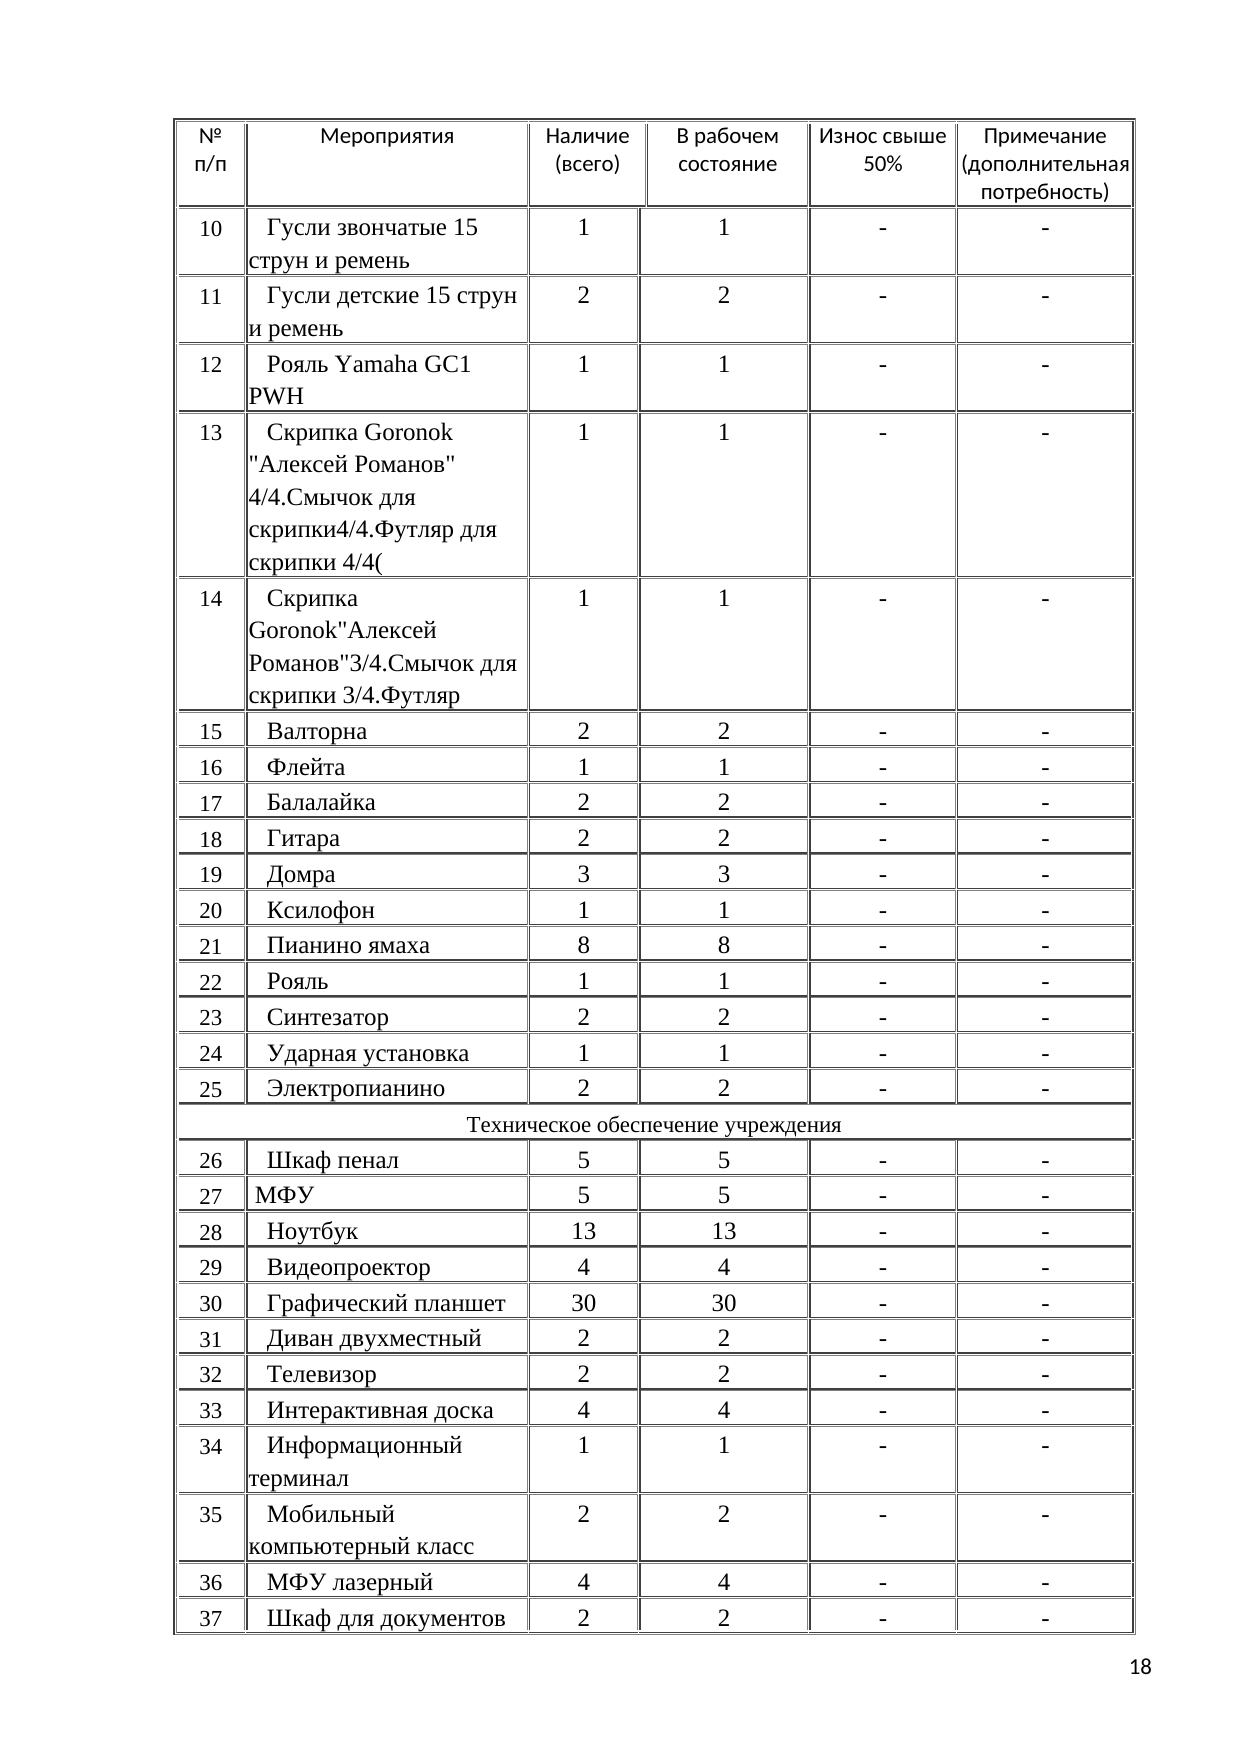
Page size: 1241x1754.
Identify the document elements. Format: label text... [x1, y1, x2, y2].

table_cell - [958, 410, 1133, 576]
table_cell - [958, 816, 1133, 852]
table_cell 2 [530, 713, 637, 745]
table_cell 1 [641, 963, 807, 995]
table_cell МФУ лазерный [248, 1564, 527, 1596]
table_cell Гусли детские 15 струн и ремень [248, 277, 527, 342]
table_cell 1 [641, 748, 807, 781]
table_cell Скрипка Goronok "Алексей Романов" 4/4.Смычок для скрипки4/4.Футляр для скрипки 4/4( [248, 414, 527, 576]
table_cell Гитара [248, 820, 527, 852]
table_cell 2 [641, 1070, 807, 1102]
table_cell 15 [177, 709, 244, 745]
table_cell - [811, 345, 955, 410]
table_cell 22 [177, 959, 244, 995]
table_cell - [811, 1427, 955, 1492]
table_cell 21 [177, 924, 244, 959]
table_cell 2 [530, 820, 637, 852]
table_cell - [957, 576, 1134, 709]
table_cell 13 [177, 410, 244, 576]
table_cell 11 [175, 274, 246, 342]
table_cell 8 [530, 927, 637, 959]
table_cell - [957, 1031, 1134, 1066]
table_cell 25 [177, 1066, 244, 1102]
table_cell 4 [530, 1391, 637, 1424]
table_header Примечание (дополнительная потребность) [957, 122, 1132, 205]
table_header Наличие (всего) [529, 122, 647, 205]
table_cell - [957, 1492, 1134, 1560]
table_cell 1 [641, 1427, 807, 1492]
table_cell 26 [175, 1138, 244, 1173]
table_cell Домра [248, 855, 527, 888]
table_cell - [811, 927, 955, 959]
table_cell 2 [530, 1495, 637, 1560]
table_cell - [958, 1209, 1133, 1245]
table_cell Ноутбук [248, 1213, 527, 1245]
table_cell - [811, 1495, 955, 1560]
table_cell 4 [530, 1248, 637, 1281]
table_cell 1 [641, 891, 807, 923]
table_cell - [811, 1248, 955, 1281]
table_cell Видеопроектор [248, 1248, 527, 1281]
table_cell 2 [641, 1320, 807, 1352]
table_cell 20 [175, 888, 246, 923]
table_cell Скрипка Goronok"Алексей Романов"3/4.Смычок для скрипки 3/4.Футляр [248, 579, 527, 709]
table_cell - [811, 891, 955, 923]
table_cell 27 [177, 1174, 244, 1209]
table_cell - [811, 1213, 955, 1245]
table_cell - [957, 1281, 1134, 1316]
table_cell 2 [641, 1495, 807, 1560]
table_cell Рояль [248, 963, 527, 995]
table_cell 4 [641, 1564, 807, 1596]
table_cell - [811, 998, 955, 1031]
table_cell 14 [175, 576, 246, 709]
table_cell Графический планшет [248, 1284, 527, 1316]
table_cell - [811, 277, 955, 342]
table_cell - [811, 855, 955, 888]
table_cell 2 [530, 1320, 637, 1352]
table_cell 32 [177, 1352, 244, 1388]
table_cell 2 [641, 998, 807, 1031]
table_cell - [957, 342, 1134, 410]
table_header Износ свыше 50% [809, 122, 957, 205]
table_cell - [811, 1564, 955, 1596]
table_cell - [811, 209, 955, 274]
table_cell - [958, 1316, 1133, 1352]
table_cell - [957, 1424, 1134, 1492]
table_cell 1 [641, 345, 807, 410]
table_cell 4 [641, 1391, 807, 1424]
table_cell - [811, 1177, 955, 1209]
table_cell 13 [641, 1213, 807, 1245]
table_cell - [811, 1320, 955, 1352]
table_cell 37 [175, 1596, 246, 1632]
table_cell 1 [530, 1034, 637, 1066]
table_cell - [957, 781, 1134, 816]
table_cell Телевизор [248, 1356, 527, 1388]
table_cell 1 [530, 963, 637, 995]
table_cell 5 [641, 1177, 807, 1209]
table_cell Валторна [248, 713, 527, 745]
table_cell Рояль Yamaha GC1 PWH [248, 345, 527, 410]
table_cell 1 [641, 414, 807, 576]
table_cell 2 [529, 1596, 639, 1632]
table_cell - [957, 1596, 1134, 1632]
table_header В рабочем состояние [647, 120, 809, 205]
table_cell 1 [530, 414, 637, 576]
table_cell - [811, 579, 955, 709]
table_cell Шкаф пенал [248, 1141, 527, 1173]
table_cell - [957, 274, 1134, 342]
table_cell 31 [177, 1316, 244, 1352]
table_cell 1 [530, 891, 637, 923]
table_cell 16 [175, 745, 246, 781]
table_cell 2 [641, 713, 807, 745]
table_cell 28 [177, 1209, 244, 1245]
table_cell Интерактивная доска [248, 1391, 527, 1424]
table_cell - [958, 205, 1133, 274]
table_cell 17 [175, 781, 246, 816]
table_cell 2 [530, 277, 637, 342]
table_cell - [811, 1284, 955, 1316]
table_cell 1 [530, 579, 637, 709]
table_cell Шкаф для документов [246, 1599, 528, 1632]
table_cell - [811, 713, 955, 745]
table_cell 8 [641, 927, 807, 959]
table_cell 2 [641, 784, 807, 816]
table_cell 24 [175, 1031, 246, 1066]
table_cell 33 [175, 1388, 244, 1424]
table_cell 19 [177, 852, 244, 888]
table_cell - [958, 1560, 1133, 1596]
table_cell - [811, 1034, 955, 1066]
table_cell - [958, 709, 1133, 745]
table_cell - [809, 1599, 957, 1632]
table_cell - [811, 820, 955, 852]
table_cell 2 [641, 277, 807, 342]
table_cell - [958, 1066, 1133, 1102]
table_cell - [957, 888, 1134, 923]
table_cell - [811, 414, 955, 576]
table_cell 3 [641, 855, 807, 888]
table_cell - [958, 995, 1132, 1031]
table_cell Синтезатор [248, 998, 527, 1031]
table_cell 2 [641, 820, 807, 852]
table_cell - [958, 924, 1133, 959]
table_cell Ударная установка [248, 1034, 527, 1066]
table_cell Электропианино [248, 1070, 527, 1102]
table_cell 35 [175, 1492, 246, 1560]
table_cell 5 [641, 1141, 807, 1173]
table_cell - [811, 1070, 955, 1102]
table_cell 1 [530, 748, 637, 781]
table_cell 1 [641, 209, 807, 274]
table_cell 2 [530, 1070, 637, 1102]
table_cell 30 [641, 1284, 807, 1316]
table_cell - [811, 1391, 955, 1424]
table_cell Техническое обеспечение учреждения [177, 1102, 1132, 1138]
table_cell 4 [641, 1248, 807, 1281]
table_cell 29 [177, 1245, 244, 1281]
table_cell 2 [530, 784, 637, 816]
table_cell 2 [530, 998, 637, 1031]
table_cell - [811, 1356, 955, 1388]
table_cell 1 [641, 1034, 807, 1066]
table_cell Информационный терминал [248, 1427, 527, 1492]
table_cell 1 [641, 579, 807, 709]
table_cell - [811, 963, 955, 995]
table_cell 1 [530, 345, 637, 410]
table_cell Пианино ямаха [248, 927, 527, 959]
table_cell 13 [530, 1213, 637, 1245]
table_header № п/п [177, 120, 246, 205]
table_cell - [958, 959, 1133, 995]
table_cell Флейта [248, 748, 527, 781]
table_cell - [958, 1138, 1134, 1173]
table_cell - [811, 784, 955, 816]
table_cell 1 [530, 1427, 637, 1492]
table_cell 4 [530, 1564, 637, 1596]
table_cell 5 [530, 1177, 637, 1209]
table_header Мероприятия [246, 122, 528, 205]
table_cell Балалайка [248, 784, 527, 816]
table_cell - [958, 1388, 1134, 1424]
table_cell 18 [177, 816, 244, 852]
table_cell 12 [175, 342, 246, 410]
table_cell 36 [177, 1560, 244, 1596]
table_cell 30 [175, 1281, 246, 1316]
table_cell Мобильный компьютерный класс [248, 1495, 527, 1560]
table_cell - [958, 1245, 1132, 1281]
table_cell 2 [530, 1356, 637, 1388]
table_cell - [957, 745, 1134, 781]
table_cell 34 [175, 1424, 246, 1492]
table_cell Гусли звончатые 15 струн и ремень [248, 209, 527, 274]
table_cell МФУ [248, 1177, 527, 1209]
table_cell 2 [639, 1596, 809, 1632]
table_cell Ксилофон [248, 891, 527, 923]
table_cell - [811, 748, 955, 781]
table_cell Диван двухместный [248, 1320, 527, 1352]
table_cell - [958, 1174, 1133, 1209]
table_cell 1 [530, 209, 637, 274]
table_cell - [811, 1141, 955, 1173]
table_cell 10 [177, 205, 244, 274]
table_cell - [958, 1352, 1133, 1388]
table_cell 23 [177, 995, 244, 1031]
table_cell 30 [530, 1284, 637, 1316]
table_cell 2 [641, 1356, 807, 1388]
table_cell - [958, 852, 1132, 888]
table_cell 3 [530, 855, 637, 888]
table_cell 5 [530, 1141, 637, 1173]
